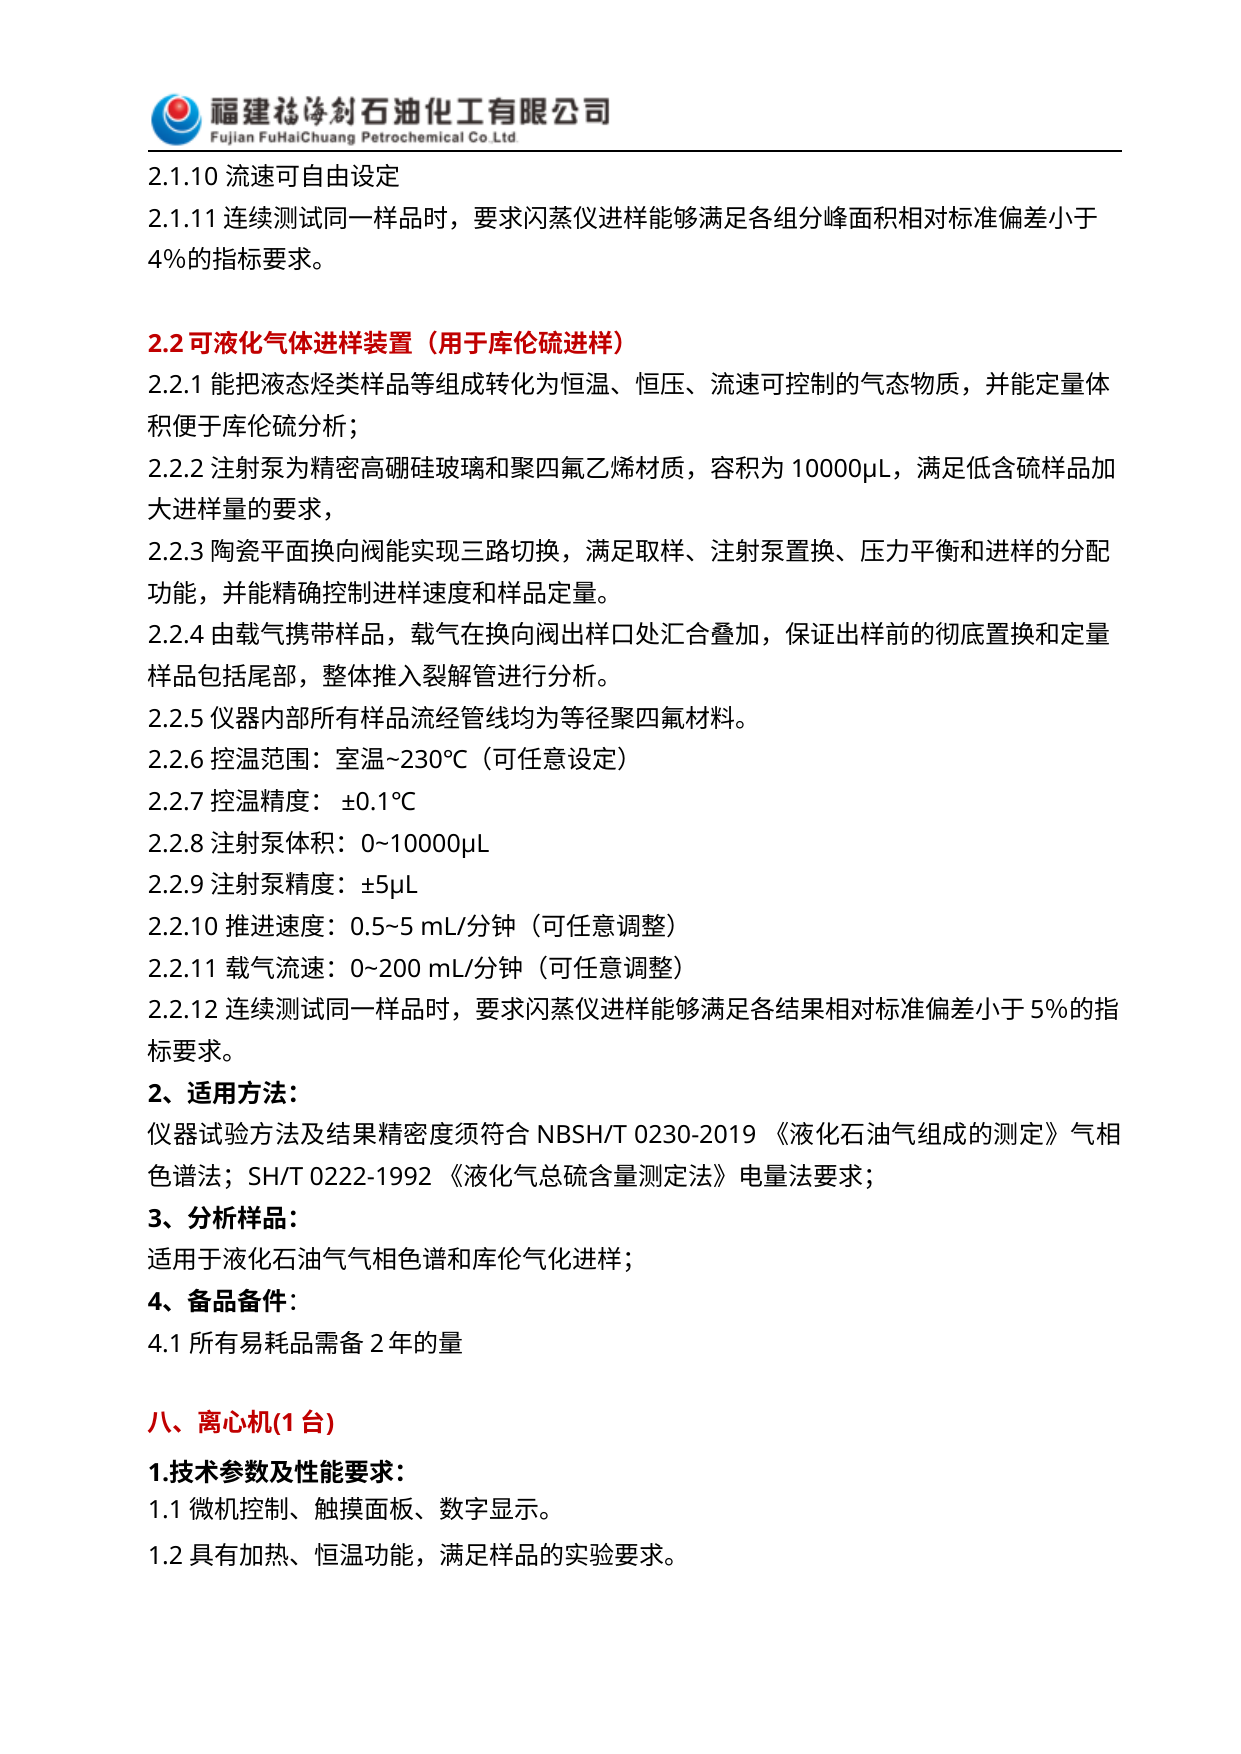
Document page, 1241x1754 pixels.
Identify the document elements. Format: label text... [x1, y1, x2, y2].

text 1.1 微机控制、触摸面板、数字显示。 [148, 1490, 1122, 1526]
text 2.2.6 控温范围：室温~230℃（可任意设定） [148, 735, 1122, 777]
text 2.2.9 注射泵精度：±5μL [148, 860, 1122, 902]
text 2.2.12 连续测试同一样品时，要求闪蒸仪进样能够满足各结果相对标准偏差小于5％的指标要求。 [148, 985, 1122, 1069]
text 2.1.10 流速可自由设定 [148, 152, 1122, 194]
text 2.2.5 仪器内部所有样品流经管线均为等径聚四氟材料。 [148, 694, 1122, 735]
text 2.2可液化气体进样装置（用于库伦硫进样） [148, 319, 1122, 360]
text 适用于液化石油气气相色谱和库伦气化进样； [148, 1235, 1122, 1277]
text 4、备品备件： [148, 1277, 1122, 1319]
text 仪器试验方法及结果精密度须符合NBSH/T 0230-2019 《液化石油气组成的测定》气相色谱法；SH/T 0222-1992 《液化气总硫含量测定法》电量法要求； [148, 1110, 1122, 1194]
text 2.1.11连续测试同一样品时，要求闪蒸仪进样能够满足各组分峰面积相对标准偏差小于4％的指标要求。 [148, 194, 1122, 277]
text 八、离心机(1台) [148, 1403, 1122, 1439]
text 2、适用方法： [148, 1069, 1122, 1110]
text 2.2.4 由载气携带样品，载气在换向阀出样口处汇合叠加，保证出样前的彻底置换和定量样品包括尾部，整体推入裂解管进行分析。 [148, 610, 1122, 694]
text 2.2.1 能把液态烃类样品等组成转化为恒温、恒压、流速可控制的气态物质，并能定量体积便于库伦硫分析； [148, 360, 1122, 444]
text 3、分析样品： [148, 1194, 1122, 1235]
text 2.2.11 载气流速：0~200 mL/分钟（可任意调整） [148, 944, 1122, 985]
text 2.2.3 陶瓷平面换向阀能实现三路切换，满足取样、注射泵置换、压力平衡和进样的分配功能，并能精确控制进样速度和样品定量。 [148, 527, 1122, 610]
text 2.2.7 控温精度： ±0.1℃ [148, 777, 1122, 819]
text 2.2.2 注射泵为精密高硼硅玻璃和聚四氟乙烯材质，容积为10000μL，满足低含硫样品加大进样量的要求， [148, 444, 1122, 527]
text 4.1 所有易耗品需备2年的量 [148, 1319, 1122, 1360]
text 1.2 具有加热、恒温功能，满足样品的实验要求。 [148, 1535, 1122, 1571]
picture [147, 87, 617, 149]
text 1.技术参数及性能要求： [148, 1448, 1122, 1490]
text 2.2.10 推进速度：0.5~5 mL/分钟（可任意调整） [148, 902, 1122, 944]
text 2.2.8 注射泵体积：0~10000μL [148, 819, 1122, 860]
